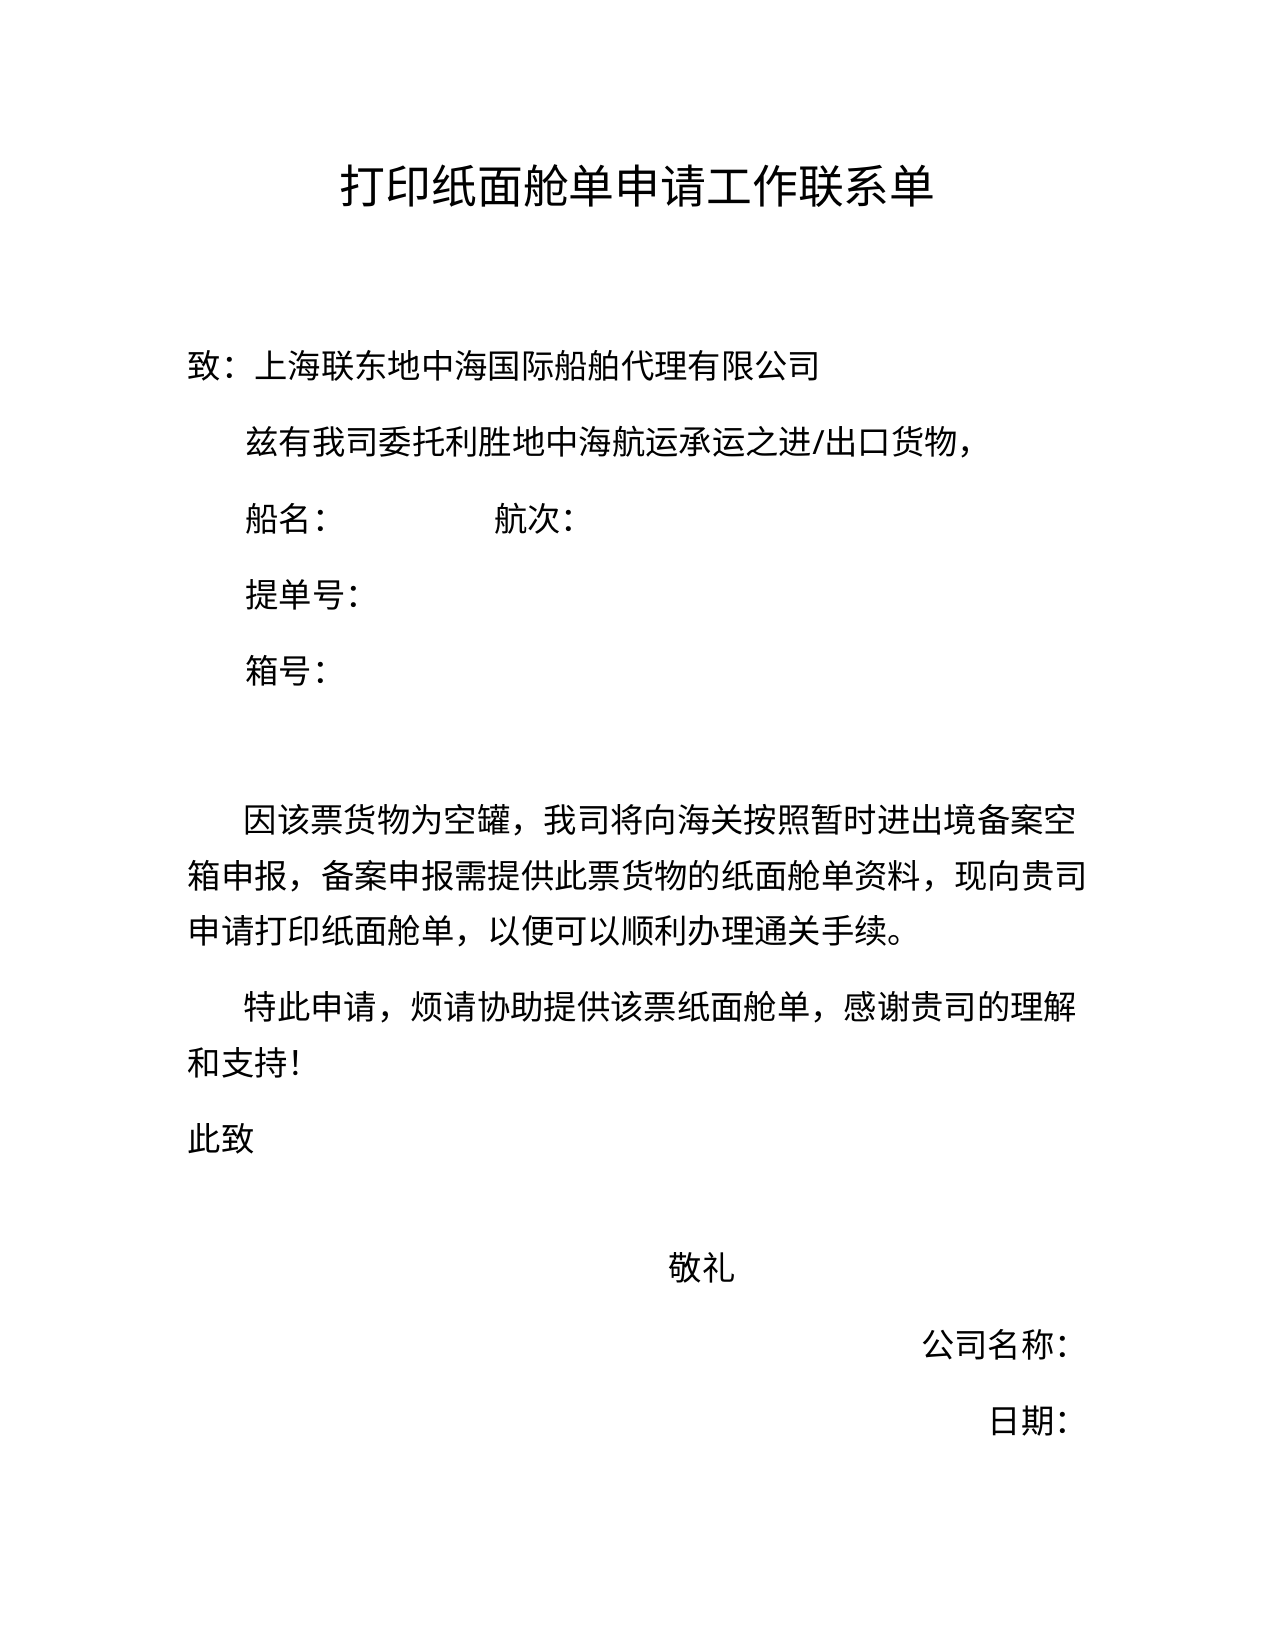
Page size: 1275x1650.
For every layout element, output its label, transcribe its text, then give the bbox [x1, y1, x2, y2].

text 公司名称： [187, 1318, 1087, 1367]
text 箱号： [187, 645, 1087, 693]
text 特此申请，烦请协助提供该票纸面舱单，感谢贵司的理解和支持！ [187, 981, 1087, 1085]
text 致：上海联东地中海国际船舶代理有限公司 [187, 339, 1087, 388]
text 因该票货物为空罐，我司将向海关按照暂时进出境备案空箱申报，备案申报需提供此票货物的纸面舱单资料，现向贵司申请打印纸面舱单，以便可以顺利办理通关手续。 [187, 794, 1087, 953]
text 日期： [187, 1394, 1087, 1443]
text 提单号： [187, 568, 1087, 617]
text 打印纸面舱单申请工作联系单 [187, 150, 1087, 216]
text 船名： 航次： [187, 492, 1087, 541]
text 此致 [187, 1113, 1087, 1161]
text 敬礼 [669, 1242, 1087, 1290]
text 兹有我司委托利胜地中海航运承运之进/出口货物， [187, 416, 1087, 464]
